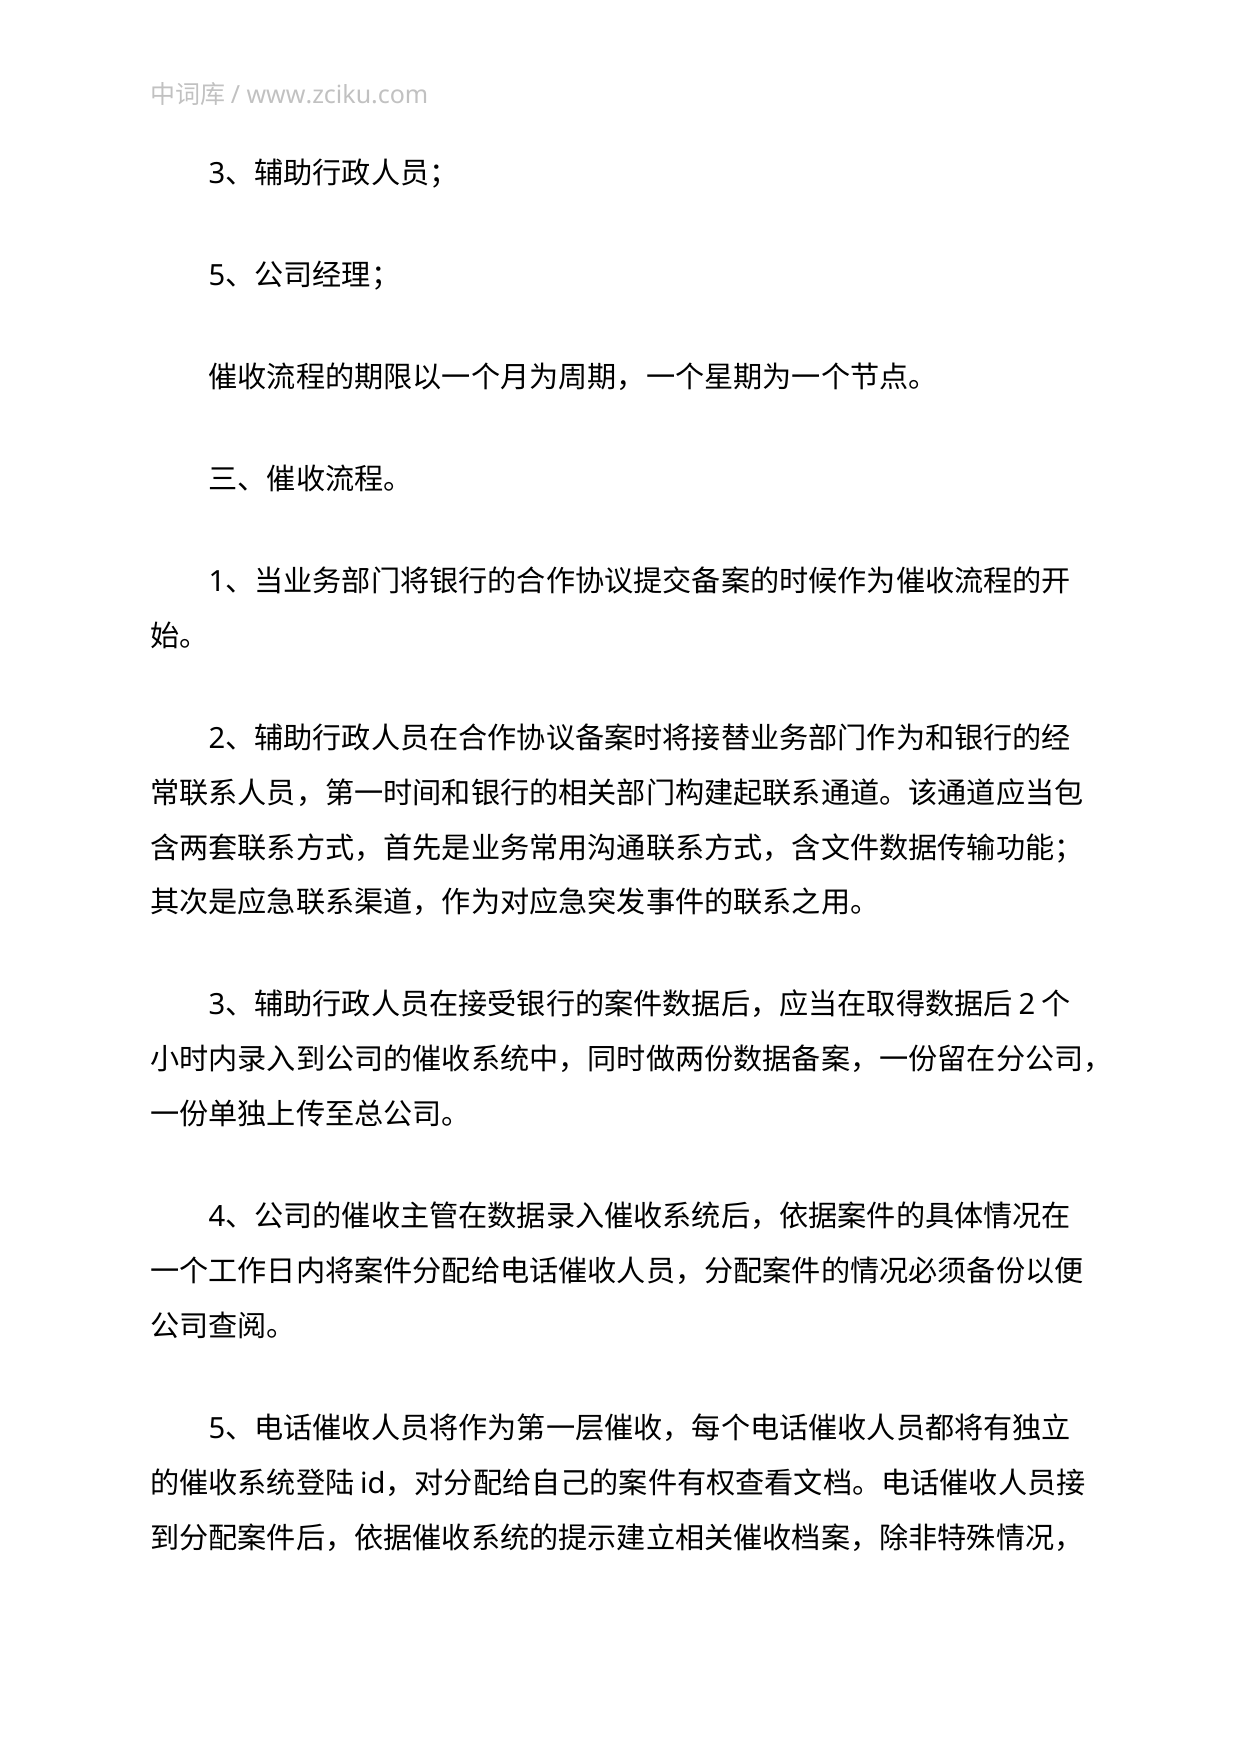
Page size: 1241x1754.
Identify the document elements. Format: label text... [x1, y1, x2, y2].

text 1、当业务部门将银行的合作协议提交备案的时候作为催收流程的开始。 [150, 557, 1090, 655]
text 催收流程的期限以一个月为周期，一个星期为一个节点。 [150, 354, 1090, 396]
text 4、公司的催收主管在数据录入催收系统后，依据案件的具体情况在一个工作日内将案件分配给电话催收人员，分配案件的情况必须备份以便公司查阅。 [150, 1192, 1090, 1345]
text 3、辅助行政人员； [150, 150, 1090, 192]
text 三、催收流程。 [150, 456, 1090, 498]
text 3、辅助行政人员在接受银行的案件数据后，应当在取得数据后2个小时内录入到公司的催收系统中，同时做两份数据备案，一份留在分公司，一份单独上传至总公司。 [150, 981, 1090, 1133]
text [150, 1404, 1090, 1556]
text 5、公司经理； [150, 252, 1090, 294]
text 2、辅助行政人员在合作协议备案时将接替业务部门作为和银行的经常联系人员，第一时间和银行的相关部门构建起联系通道。该通道应当包含两套联系方式，首先是业务常用沟通联系方式，含文件数据传输功能；其次是应急联系渠道，作为对应急突发事件的联系之用。 [150, 714, 1090, 921]
